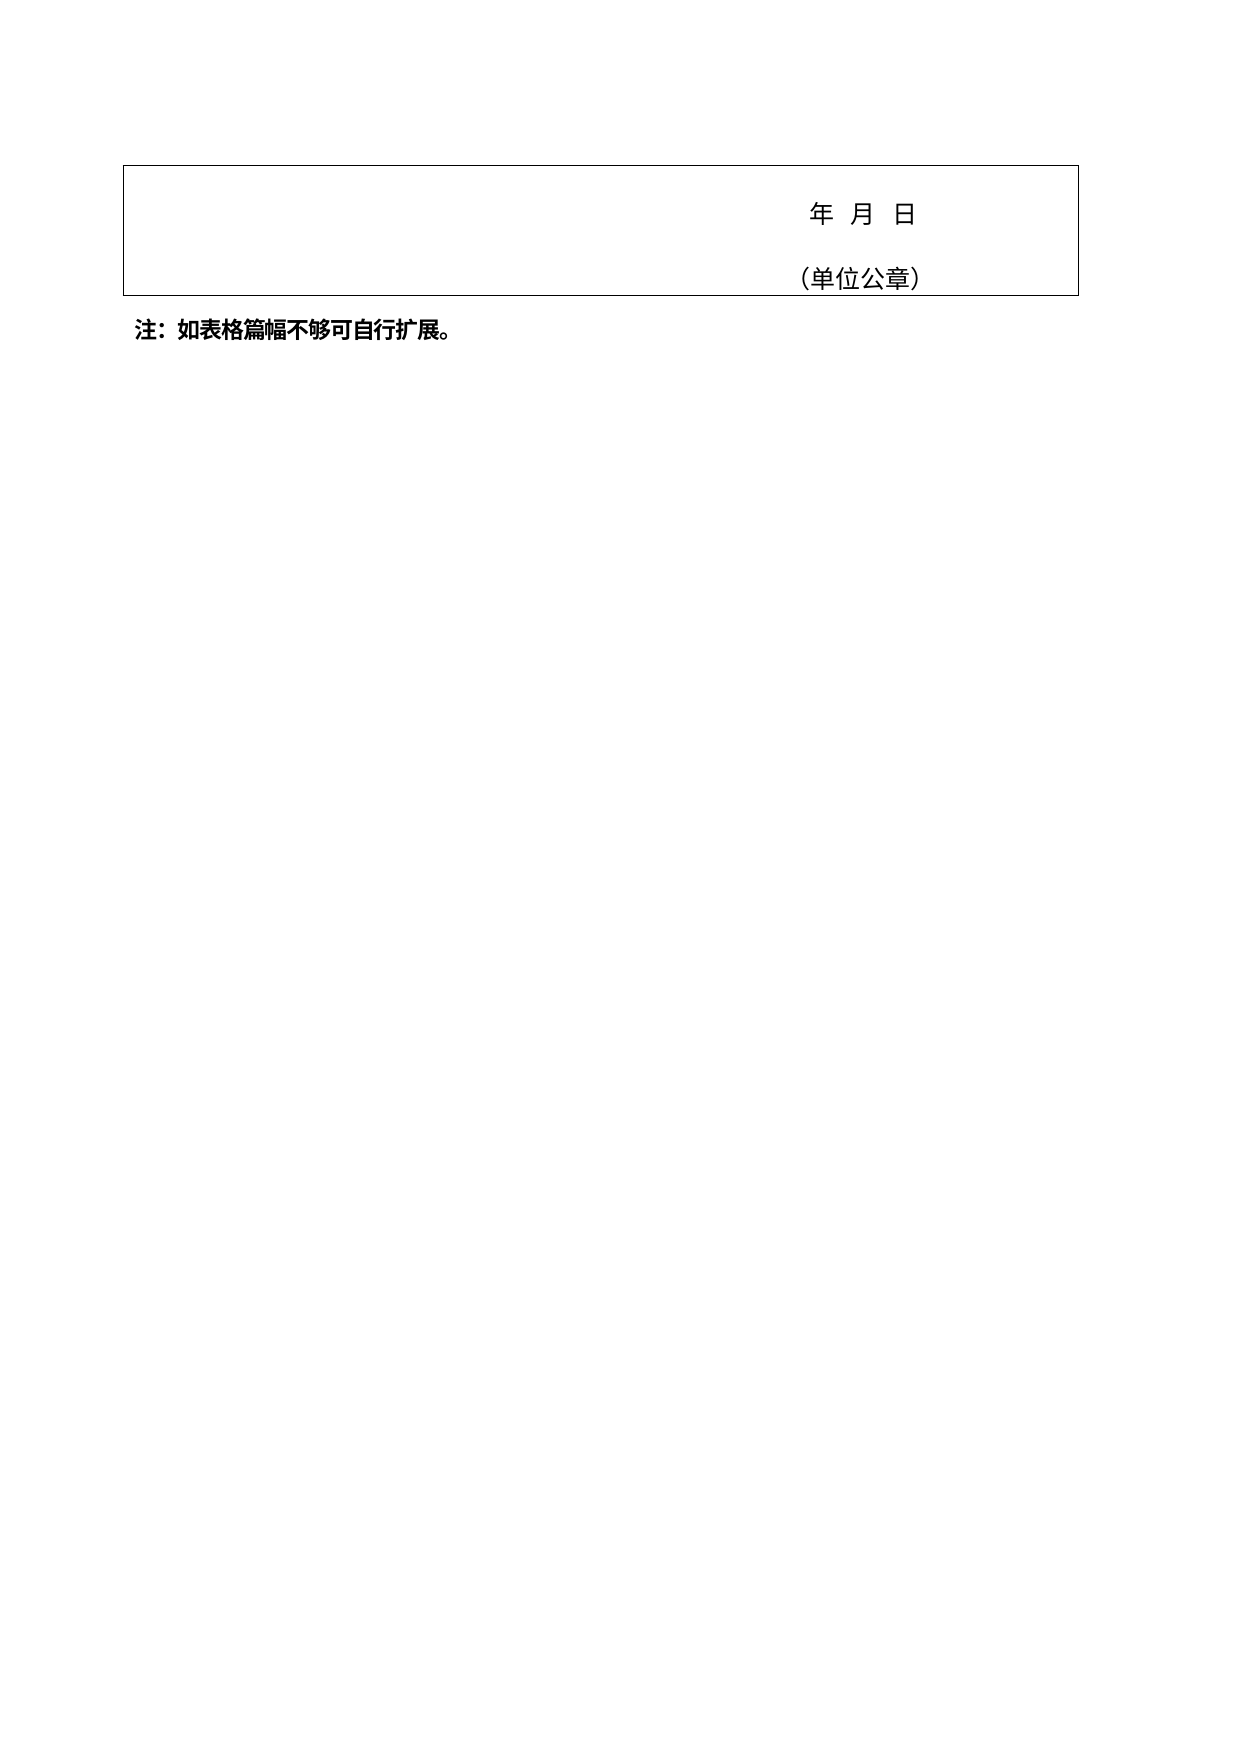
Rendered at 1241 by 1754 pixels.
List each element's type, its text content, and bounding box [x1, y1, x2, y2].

list 注：如表格篇幅不够可自行扩展。 [134, 296, 1094, 361]
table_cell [124, 166, 1078, 295]
